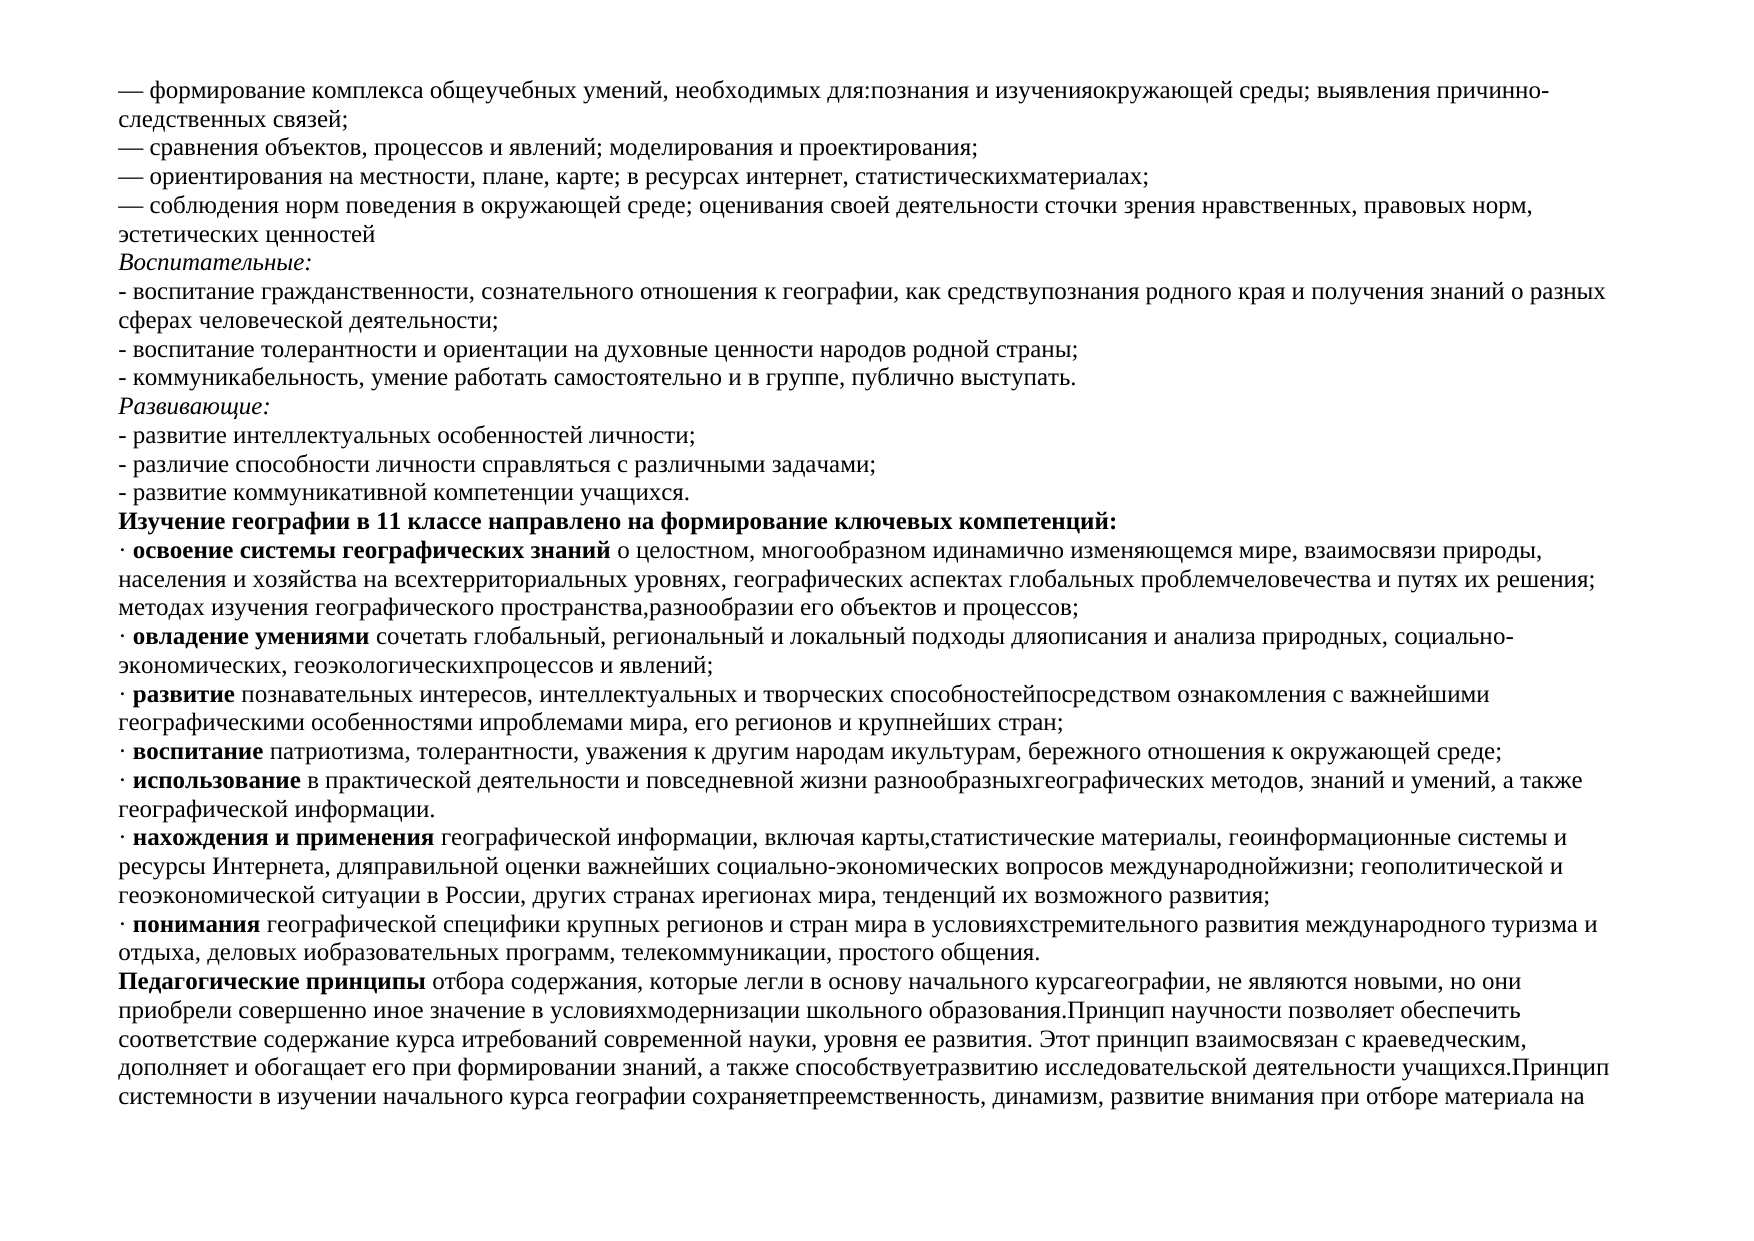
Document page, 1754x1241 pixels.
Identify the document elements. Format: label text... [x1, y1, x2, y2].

text — соблюдения норм поведения в окружающей среде; оценивания своей деятельности сточки зрения нравственных, правовых норм, эстетических ценностей [118, 190, 1636, 247]
text · овладение умениями сочетать глобальный, региональный и локальный подходы дляописания и анализа природных, социально-экономических, геоэкологическихпроцессов и явлений; [118, 621, 1636, 679]
text · нахождения и применения географической информации, включая карты,статистические материалы, геоинформационные системы и ресурсы Интернета, дляправильной оценки важнейших социально-экономических вопросов международнойжизни; геополитической и геоэкономической ситуации в России, других странах ирегионах мира, тенденций их возможного развития; [118, 822, 1636, 909]
text · использование в практической деятельности и повседневной жизни разнообразныхгеографических методов, знаний и умений, а также географической информации. [118, 765, 1636, 822]
text · понимания географической специфики крупных регионов и стран мира в условияхстремительного развития международного туризма и отдыха, деловых иобразовательных программ, телекоммуникации, простого общения. [118, 909, 1636, 966]
text · развитие познавательных интересов, интеллектуальных и творческих способностейпосредством ознакомления с важнейшими географическими особенностями ипроблемами мира, его регионов и крупнейших стран; [118, 679, 1636, 736]
text - различие способности личности справляться с различными задачами; [118, 449, 1636, 477]
text - развитие интеллектуальных особенностей личности; [118, 420, 1636, 449]
text Изучение географии в 11 классе направлено на формирование ключевых компетенций: [118, 506, 1636, 535]
text Воспитательные: [118, 247, 1636, 276]
text - коммуникабельность, умение работать самостоятельно и в группе, публично выступать. [118, 362, 1636, 391]
text — формирование комплекса общеучебных умений, необходимых для:познания и изученияокружающей среды; выявления причинно-следственных связей; [118, 75, 1636, 132]
text · освоение системы географических знаний о целостном, многообразном идинамично изменяющемся мире, взаимосвязи природы, населения и хозяйства на всехтерриториальных уровнях, географических аспектах глобальных проблемчеловечества и путях их решения; методах изучения географического пространства,разнообразии его объектов и процессов; [118, 535, 1636, 621]
text Развивающие: [118, 391, 1636, 420]
text — сравнения объектов, процессов и явлений; моделирования и проектирования; [118, 132, 1636, 161]
text · воспитание патриотизма, толерантности, уважения к другим народам икультурам, бережного отношения к окружающей среде; [118, 736, 1636, 765]
text — ориентирования на местности, плане, карте; в ресурсах интернет, статистическихматериалах; [118, 161, 1636, 190]
text - развитие коммуникативной компетенции учащихся. [118, 477, 1636, 506]
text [118, 966, 1636, 1110]
text - воспитание толерантности и ориентации на духовные ценности народов родной страны; [118, 334, 1636, 362]
text - воспитание гражданственности, сознательного отношения к географии, как средствупознания родного края и получения знаний о разных сферах человеческой деятельности; [118, 276, 1636, 334]
